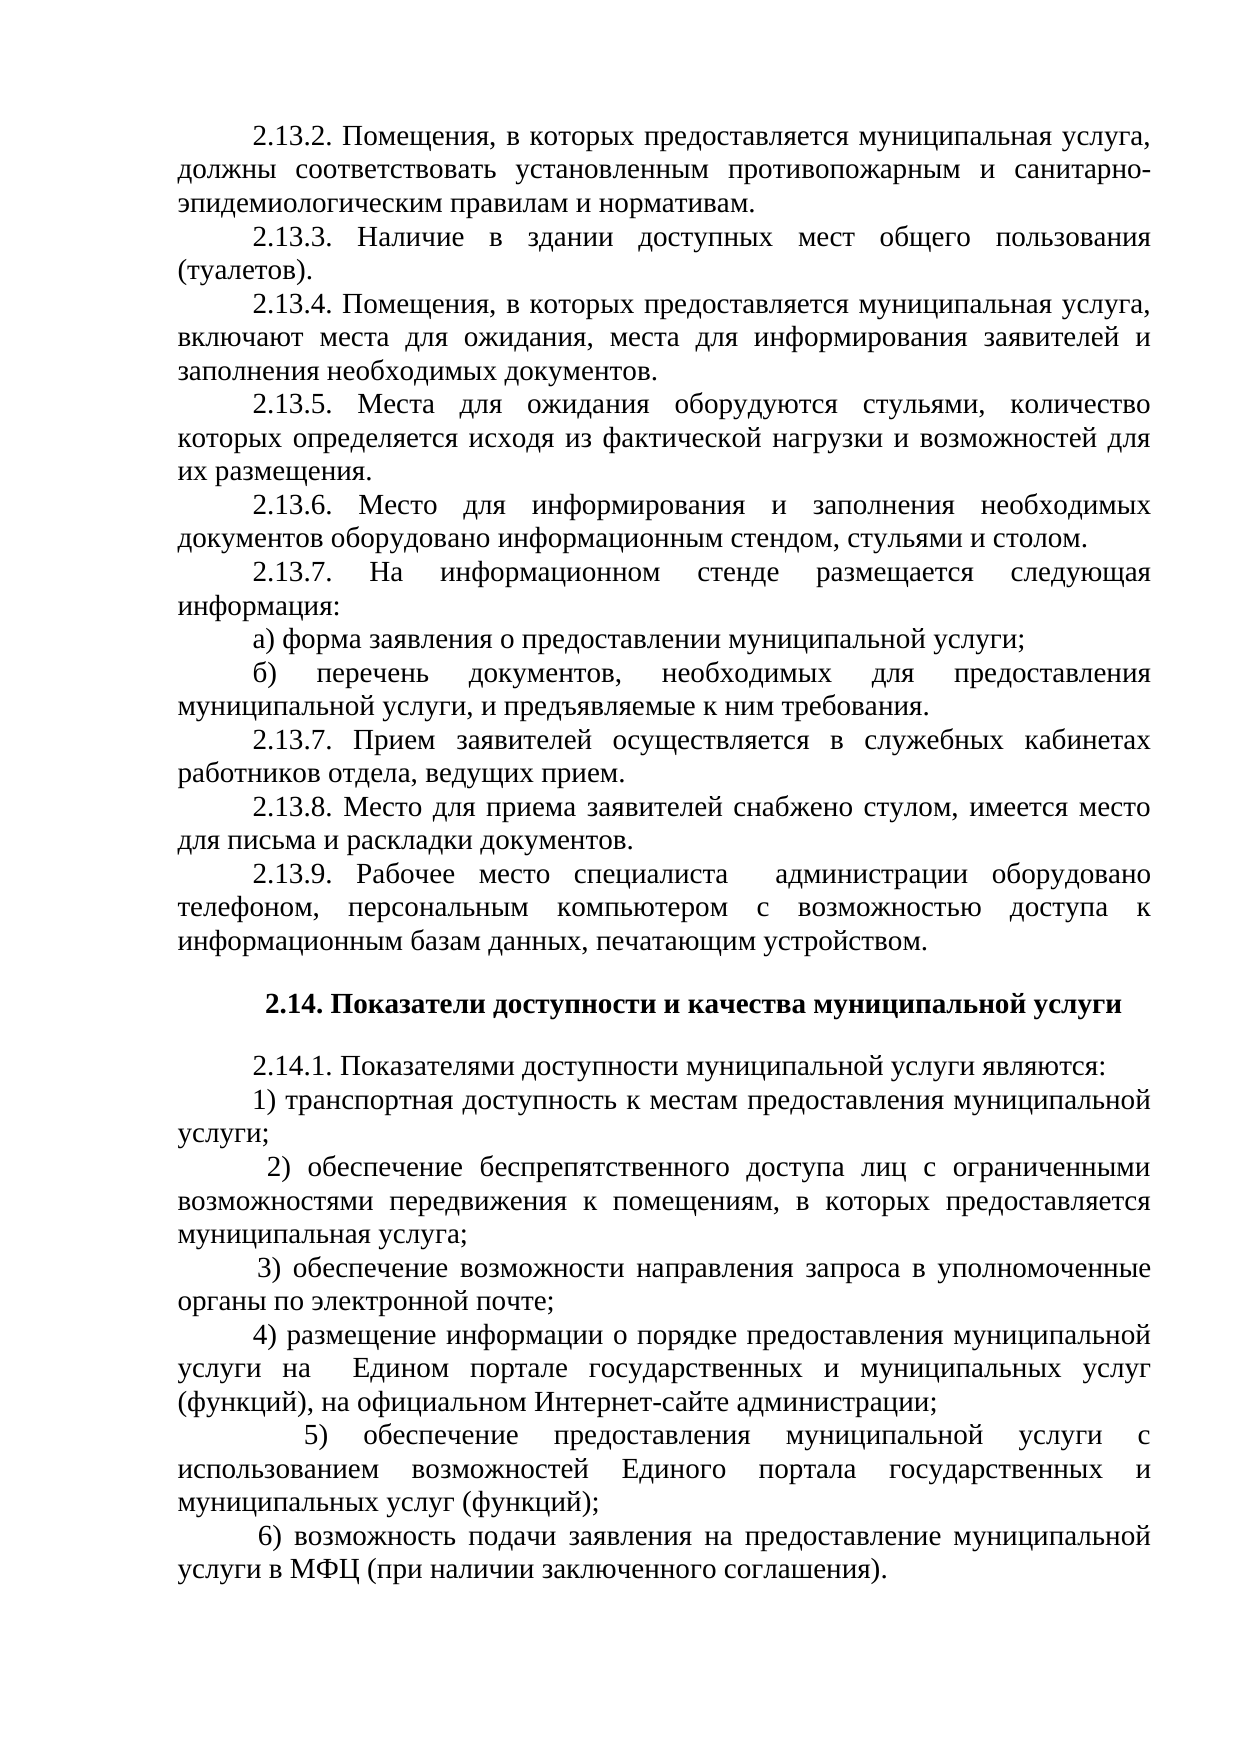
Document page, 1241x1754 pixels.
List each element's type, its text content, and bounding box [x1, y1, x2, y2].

text 2.13.9. Рабочее место специалиста администрации оборудовано телефоном, персональным компьютером с возможностью доступа к информационным базам данных, печатающим устройством. [177, 856, 1152, 957]
text 2) обеспечение беспрепятственного доступа лиц с ограниченными возможностями передвижения к помещениям, в которых предоставляется муниципальная услуга; [177, 1149, 1152, 1250]
text 2.13.4. Помещения, в которых предоставляется муниципальная услуга, включают места для ожидания, места для информирования заявителей и заполнения необходимых документов. [177, 286, 1152, 386]
text 2.14.1. Показателями доступности муниципальной услуги являются: [177, 1048, 1152, 1082]
text 2.13.7. На информационном стенде размещается следующая информация: [177, 554, 1152, 621]
text 6) возможность подачи заявления на предоставление муниципальной услуги в МФЦ (при наличии заключенного соглашения). [177, 1518, 1152, 1585]
text а) форма заявления о предоставлении муниципальной услуги; [177, 621, 1152, 655]
text 2.14. Показатели доступности и качества муниципальной услуги [177, 986, 1152, 1019]
text 3) обеспечение возможности направления запроса в уполномоченные органы по электронной почте; [177, 1250, 1152, 1317]
text 2.13.6. Место для информирования и заполнения необходимых документов оборудовано информационным стендом, стульями и столом. [177, 487, 1152, 554]
text 2.13.8. Место для приема заявителей снабжено стулом, имеется место для письма и раскладки документов. [177, 789, 1152, 856]
text 1) транспортная доступность к местам предоставления муниципальной услуги; [177, 1082, 1152, 1149]
text 2.13.7. Прием заявителей осуществляется в служебных кабинетах работников отдела, ведущих прием. [177, 722, 1152, 789]
text 5) обеспечение предоставления муниципальной услуги с использованием возможностей Единого портала государственных и муниципальных услуг (функций); [177, 1417, 1152, 1518]
text 2.13.5. Места для ожидания оборудуются стульями, количество которых определяется исходя из фактической нагрузки и возможностей для их размещения. [177, 386, 1152, 487]
text 4) размещение информации о порядке предоставления муниципальной услуги на Едином портале государственных и муниципальных услуг (функций), на официальном Интернет-сайте администрации; [177, 1317, 1152, 1417]
text б) перечень документов, необходимых для предоставления муниципальной услуги, и предъявляемые к ним требования. [177, 655, 1152, 722]
text 2.13.3. Наличие в здании доступных мест общего пользования (туалетов). [177, 219, 1152, 286]
text 2.13.2. Помещения, в которых предоставляется муниципальная услуга, должны соответствовать установленным противопожарным и санитарно-эпидемиологическим правилам и нормативам. [177, 118, 1152, 219]
